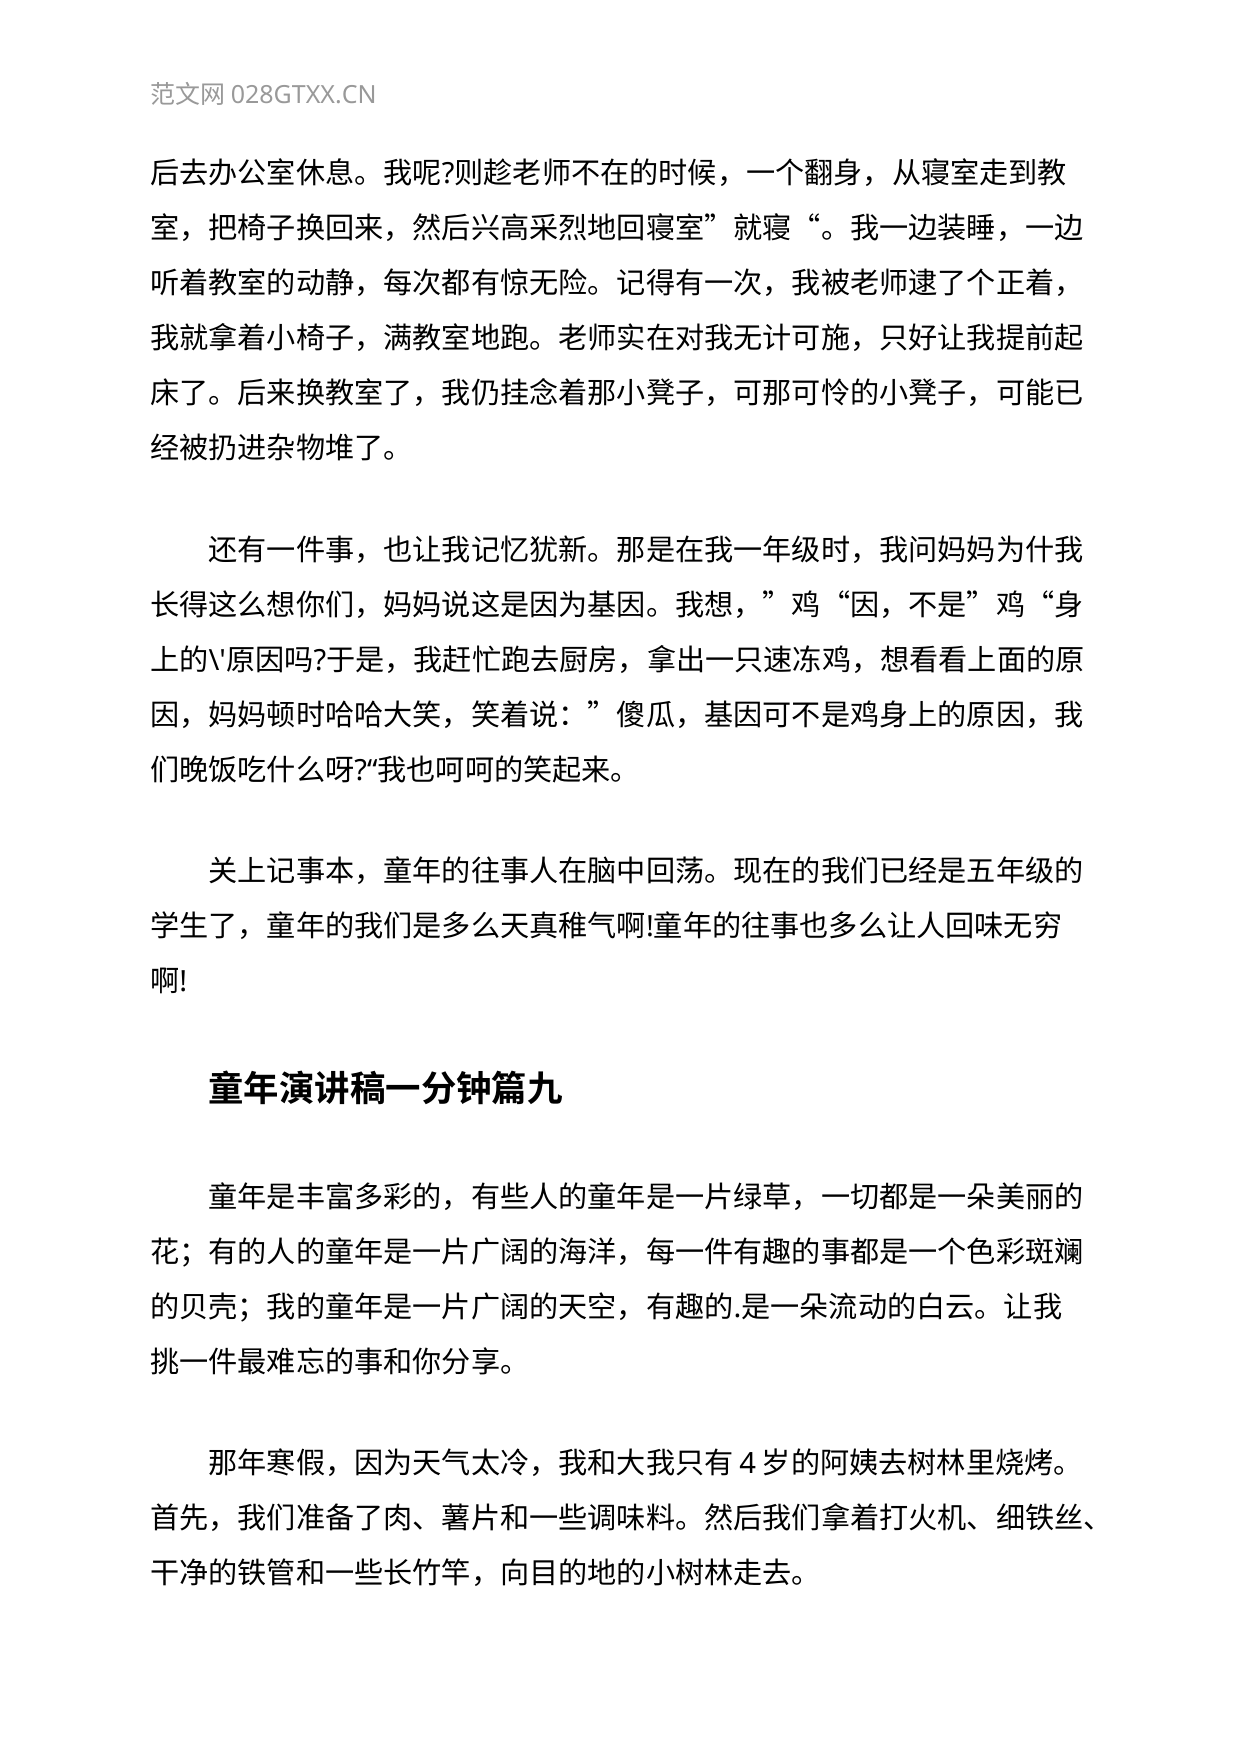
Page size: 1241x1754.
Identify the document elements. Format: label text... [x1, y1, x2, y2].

text 还有一件事，也让我记忆犹新。那是在我一年级时，我问妈妈为什我长得这么想你们，妈妈说这是因为基因。我想，”鸡“因，不是”鸡“身上的\'原因吗?于是，我赶忙跑去厨房，拿出一只速冻鸡，想看看上面的原因，妈妈顿时哈哈大笑，笑着说：”傻瓜，基因可不是鸡身上的原因，我们晚饭吃什么呀?“我也呵呵的笑起来。 [150, 526, 1090, 788]
text 童年演讲稿一分钟篇九 [150, 1060, 1090, 1111]
text 童年是丰富多彩的，有些人的童年是一片绿草，一切都是一朵美丽的花；有的人的童年是一片广阔的海洋，每一件有趣的事都是一个色彩斑斓的贝壳；我的童年是一片广阔的天空，有趣的.是一朵流动的白云。让我挑一件最难忘的事和你分享。 [150, 1173, 1090, 1380]
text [150, 150, 1090, 467]
text 关上记事本，童年的往事人在脑中回荡。现在的我们已经是五年级的学生了，童年的我们是多么天真稚气啊!童年的往事也多么让人回味无穷啊! [150, 848, 1090, 1000]
text 那年寒假，因为天气太冷，我和大我只有4岁的阿姨去树林里烧烤。首先，我们准备了肉、薯片和一些调味料。然后我们拿着打火机、细铁丝、干净的铁管和一些长竹竿，向目的地的小树林走去。 [150, 1440, 1090, 1592]
